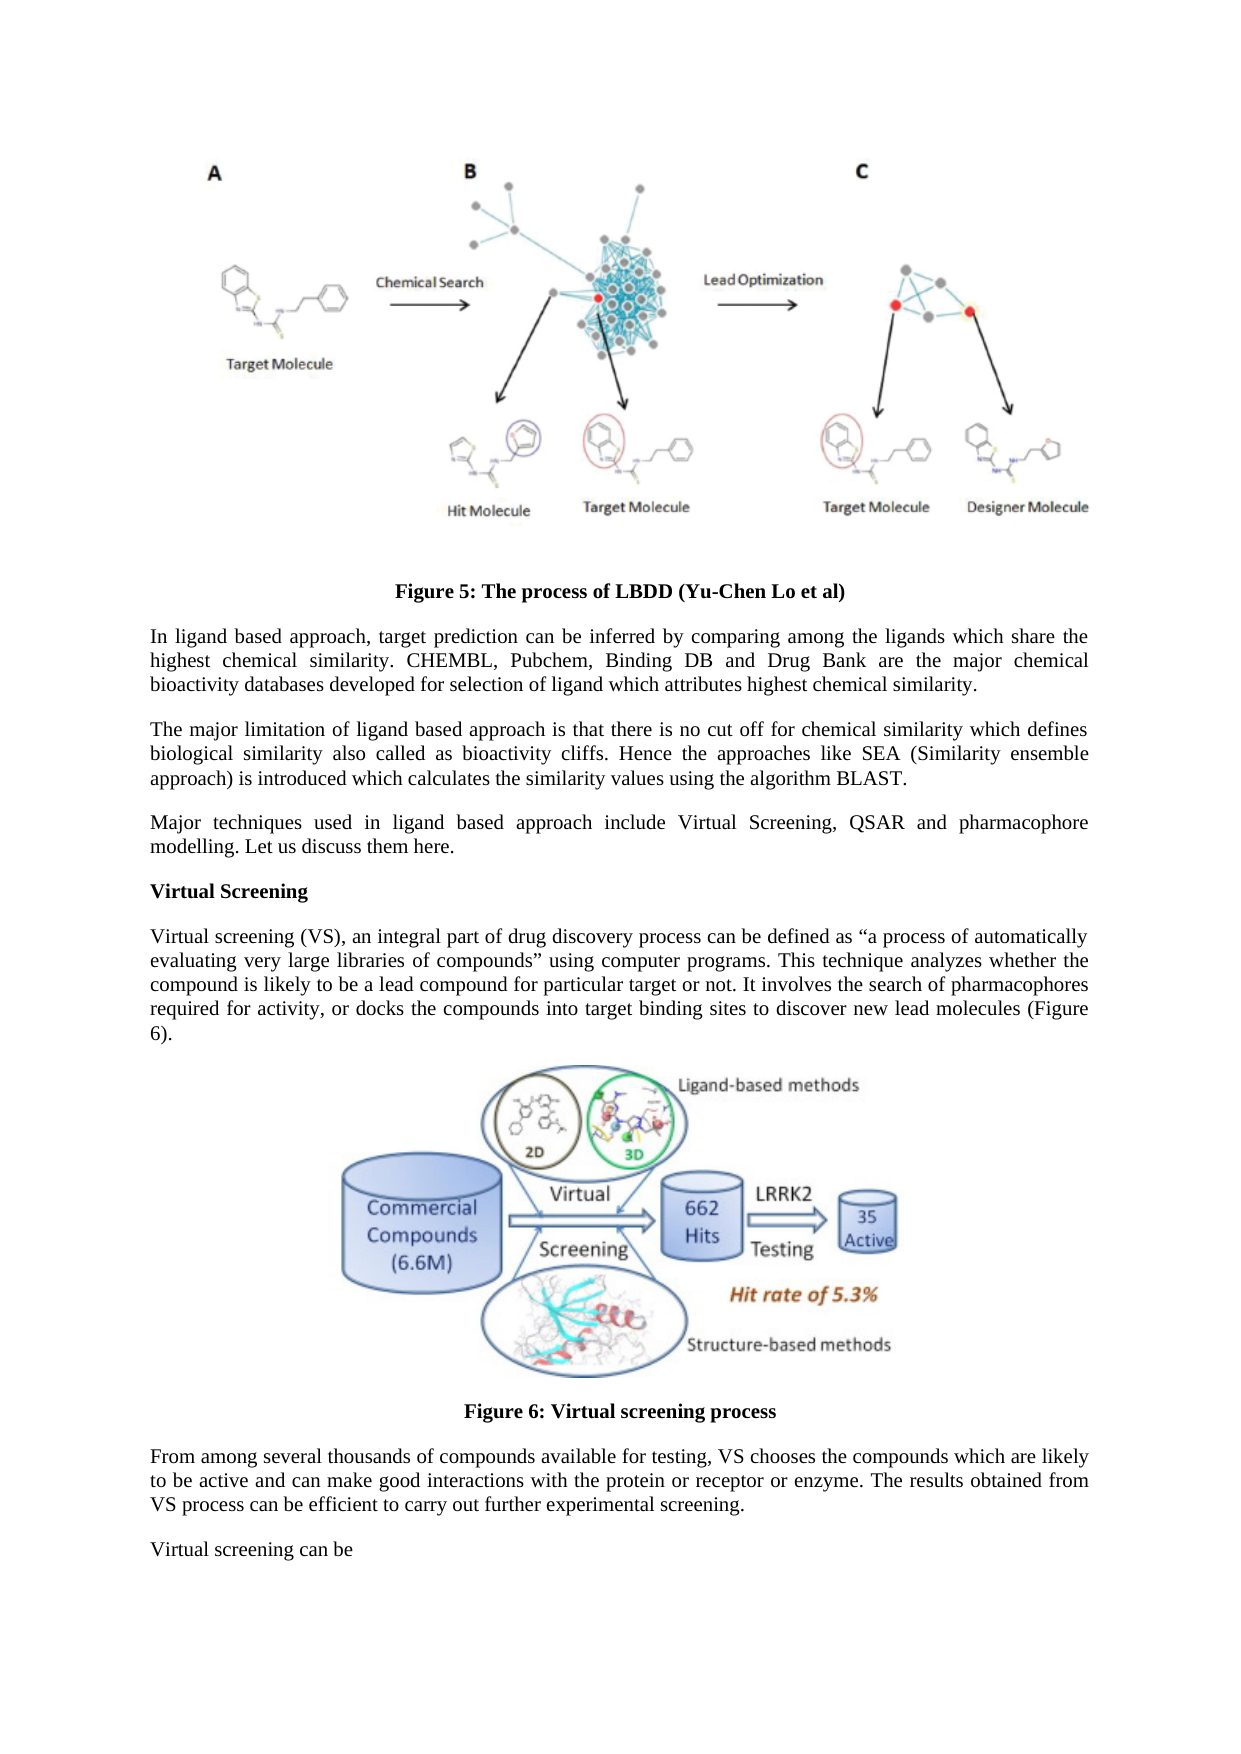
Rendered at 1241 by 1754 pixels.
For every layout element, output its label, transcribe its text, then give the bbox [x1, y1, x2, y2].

text Virtual screening (VS), an integral part of drug discovery process can be defined as “a process of automatically evaluating very large libraries of compounds” using computer programs. This technique analyzes whether the compound is likely to be a lead compound for particular target or not. It involves the search of pharmacophores required for activity, or docks the compounds into target binding sites to discover new lead molecules (Figure 6). [150, 924, 1090, 1044]
text Virtual Screening [150, 879, 1090, 903]
text In ligand based approach, target prediction can be inferred by comparing among the ligands which share the highest chemical similarity. CHEMBL, Pubchem, Binding DB and Drug Bank are the major chemical bioactivity databases developed for selection of ligand which attributes highest chemical similarity. [150, 624, 1090, 696]
text From among several thousands of compounds available for testing, VS chooses the compounds which are likely to be active and can make good interactions with the protein or receptor or enzyme. The results obtained from VS process can be efficient to carry out further experimental screening. [150, 1443, 1090, 1516]
text Figure 6: Virtual screening process [150, 1399, 1090, 1423]
text The major limitation of ligand based approach is that there is no cut off for chemical similarity which defines biological similarity also called as bioactivity cliffs. Hence the approaches like SEA (Similarity ensemble approach) is introduced which calculates the similarity values using the algorithm BLAST. [150, 717, 1090, 789]
text Figure 5: The process of LBDD (Yu-Chen Lo et al) [150, 579, 1090, 603]
text Major techniques used in ligand based approach include Virtual Screening, QSAR and pharmacophore modelling. Let us discuss them here. [150, 810, 1090, 858]
text Virtual screening can be [150, 1537, 1090, 1561]
picture [229, 1065, 1011, 1378]
